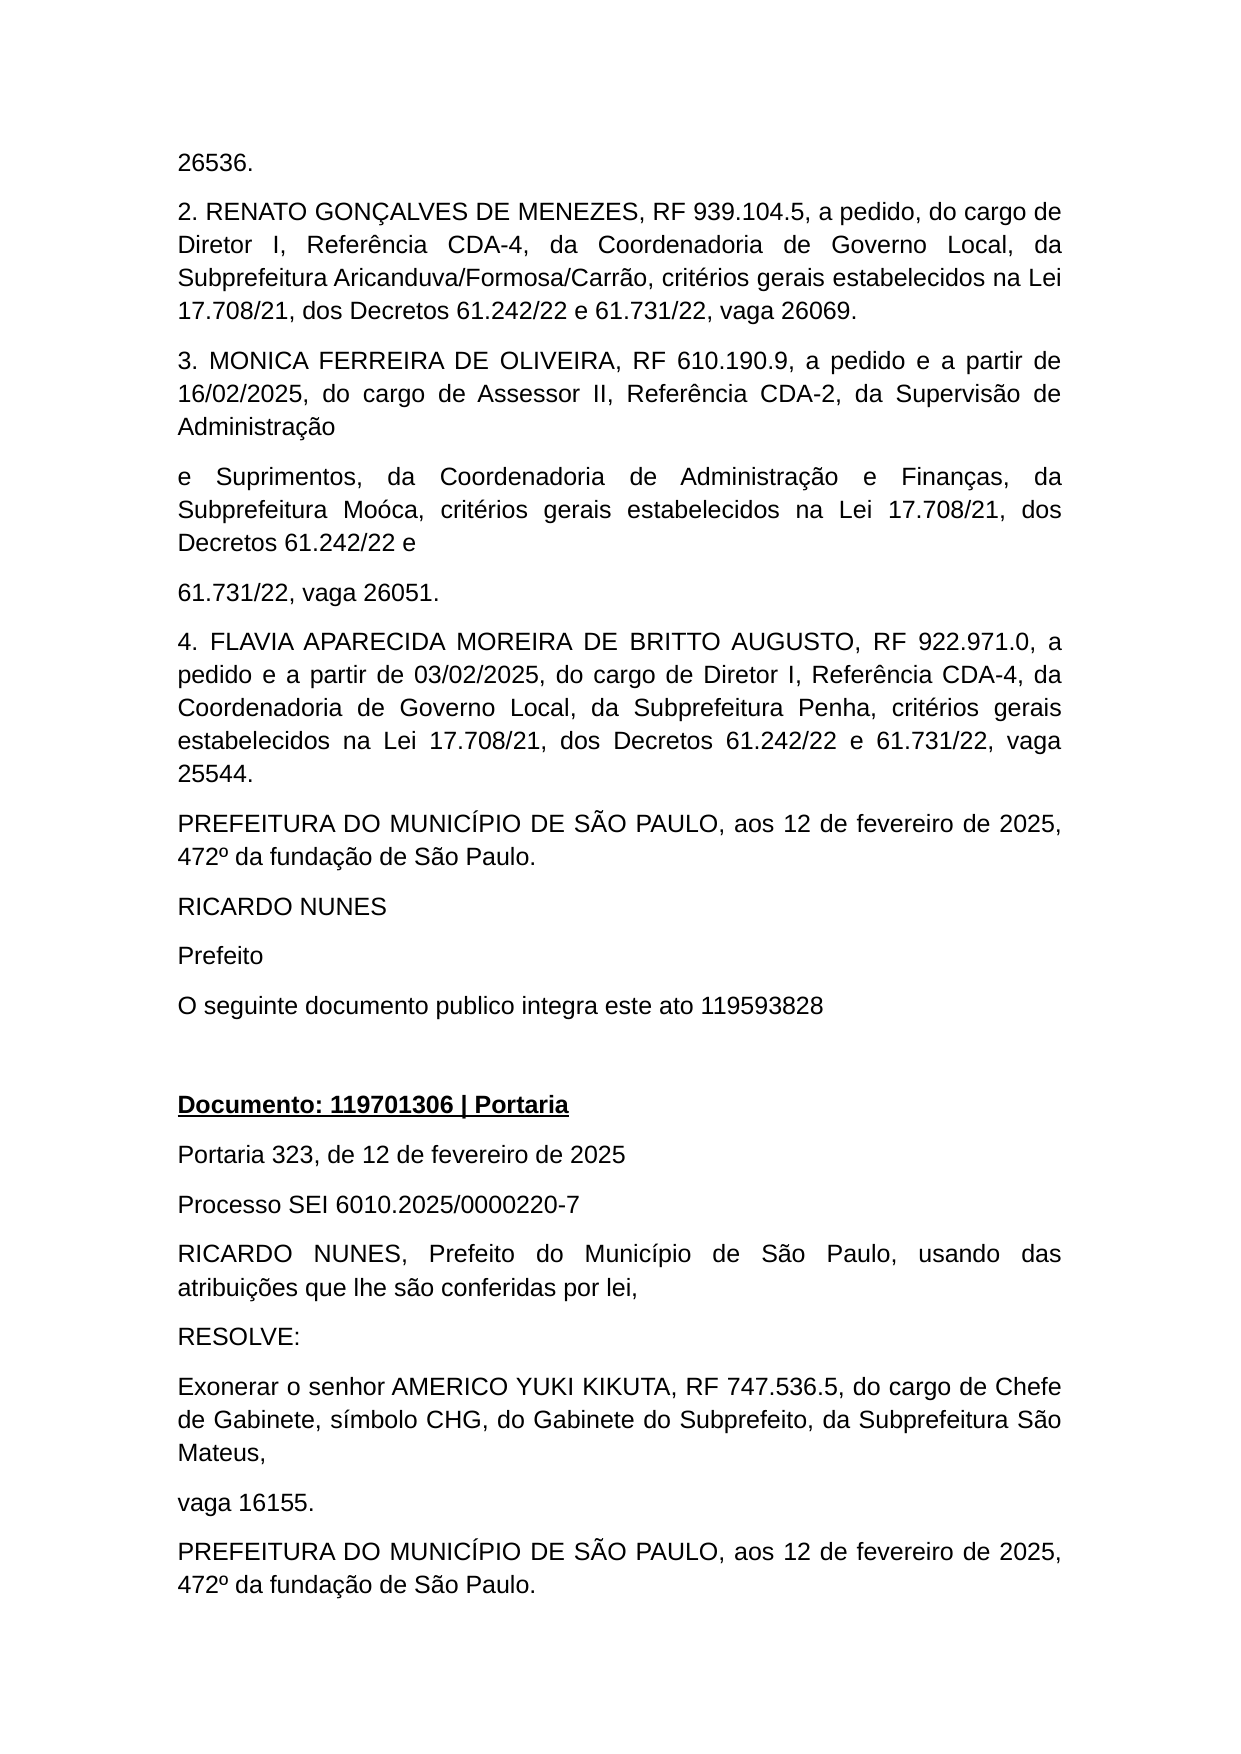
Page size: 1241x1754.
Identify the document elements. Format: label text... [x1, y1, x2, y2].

text Processo SEI 6010.2025/0000220-7 [177, 1190, 1063, 1218]
text PREFEITURA DO MUNICÍPIO DE SÃO PAULO, aos 12 de fevereiro de 2025, 472º da fundação de São Paulo. [177, 809, 1063, 871]
text e Suprimentos, da Coordenadoria de Administração e Finanças, da Subprefeitura Moóca, critérios gerais estabelecidos na Lei 17.708/21, dos Decretos 61.242/22 e [177, 462, 1063, 557]
text RESOLVE: [177, 1322, 1063, 1351]
text 26536. [177, 148, 1063, 176]
text 61.731/22, vaga 26051. [177, 577, 1063, 606]
text 3. MONICA FERREIRA DE OLIVEIRA, RF 610.190.9, a pedido e a partir de 16/02/2025, do cargo de Assessor II, Referência CDA-2, da Supervisão de Administração [177, 346, 1063, 441]
text vaga 16155. [177, 1488, 1063, 1516]
text PREFEITURA DO MUNICÍPIO DE SÃO PAULO, aos 12 de fevereiro de 2025, 472º da fundação de São Paulo. [177, 1537, 1063, 1599]
text 2. RENATO GONÇALVES DE MENEZES, RF 939.104.5, a pedido, do cargo de Diretor I, Referência CDA-4, da Coordenadoria de Governo Local, da Subprefeitura Aricanduva/Formosa/Carrão, critérios gerais estabelecidos na Lei 17.708/21, dos Decretos 61.242/22 e 61.731/22, vaga 26069. [177, 197, 1063, 325]
text O seguinte documento publico integra este ato 119593828 [177, 991, 1063, 1020]
text Prefeito [177, 941, 1063, 970]
text 4. FLAVIA APARECIDA MOREIRA DE BRITTO AUGUSTO, RF 922.971.0, a pedido e a partir de 03/02/2025, do cargo de Diretor I, Referência CDA-4, da Coordenadoria de Governo Local, da Subprefeitura Penha, critérios gerais estabelecidos na Lei 17.708/21, dos Decretos 61.242/22 e 61.731/22, vaga 25544. [177, 627, 1063, 788]
text Documento: 119701306 | Portaria [177, 1090, 1063, 1119]
text Exonerar o senhor AMERICO YUKI KIKUTA, RF 747.536.5, do cargo de Chefe de Gabinete, símbolo CHG, do Gabinete do Subprefeito, da Subprefeitura São Mateus, [177, 1372, 1063, 1467]
text Portaria 323, de 12 de fevereiro de 2025 [177, 1140, 1063, 1169]
text RICARDO NUNES [177, 892, 1063, 920]
text RICARDO NUNES, Prefeito do Município de São Paulo, usando das atribuições que lhe são conferidas por lei, [177, 1239, 1063, 1301]
